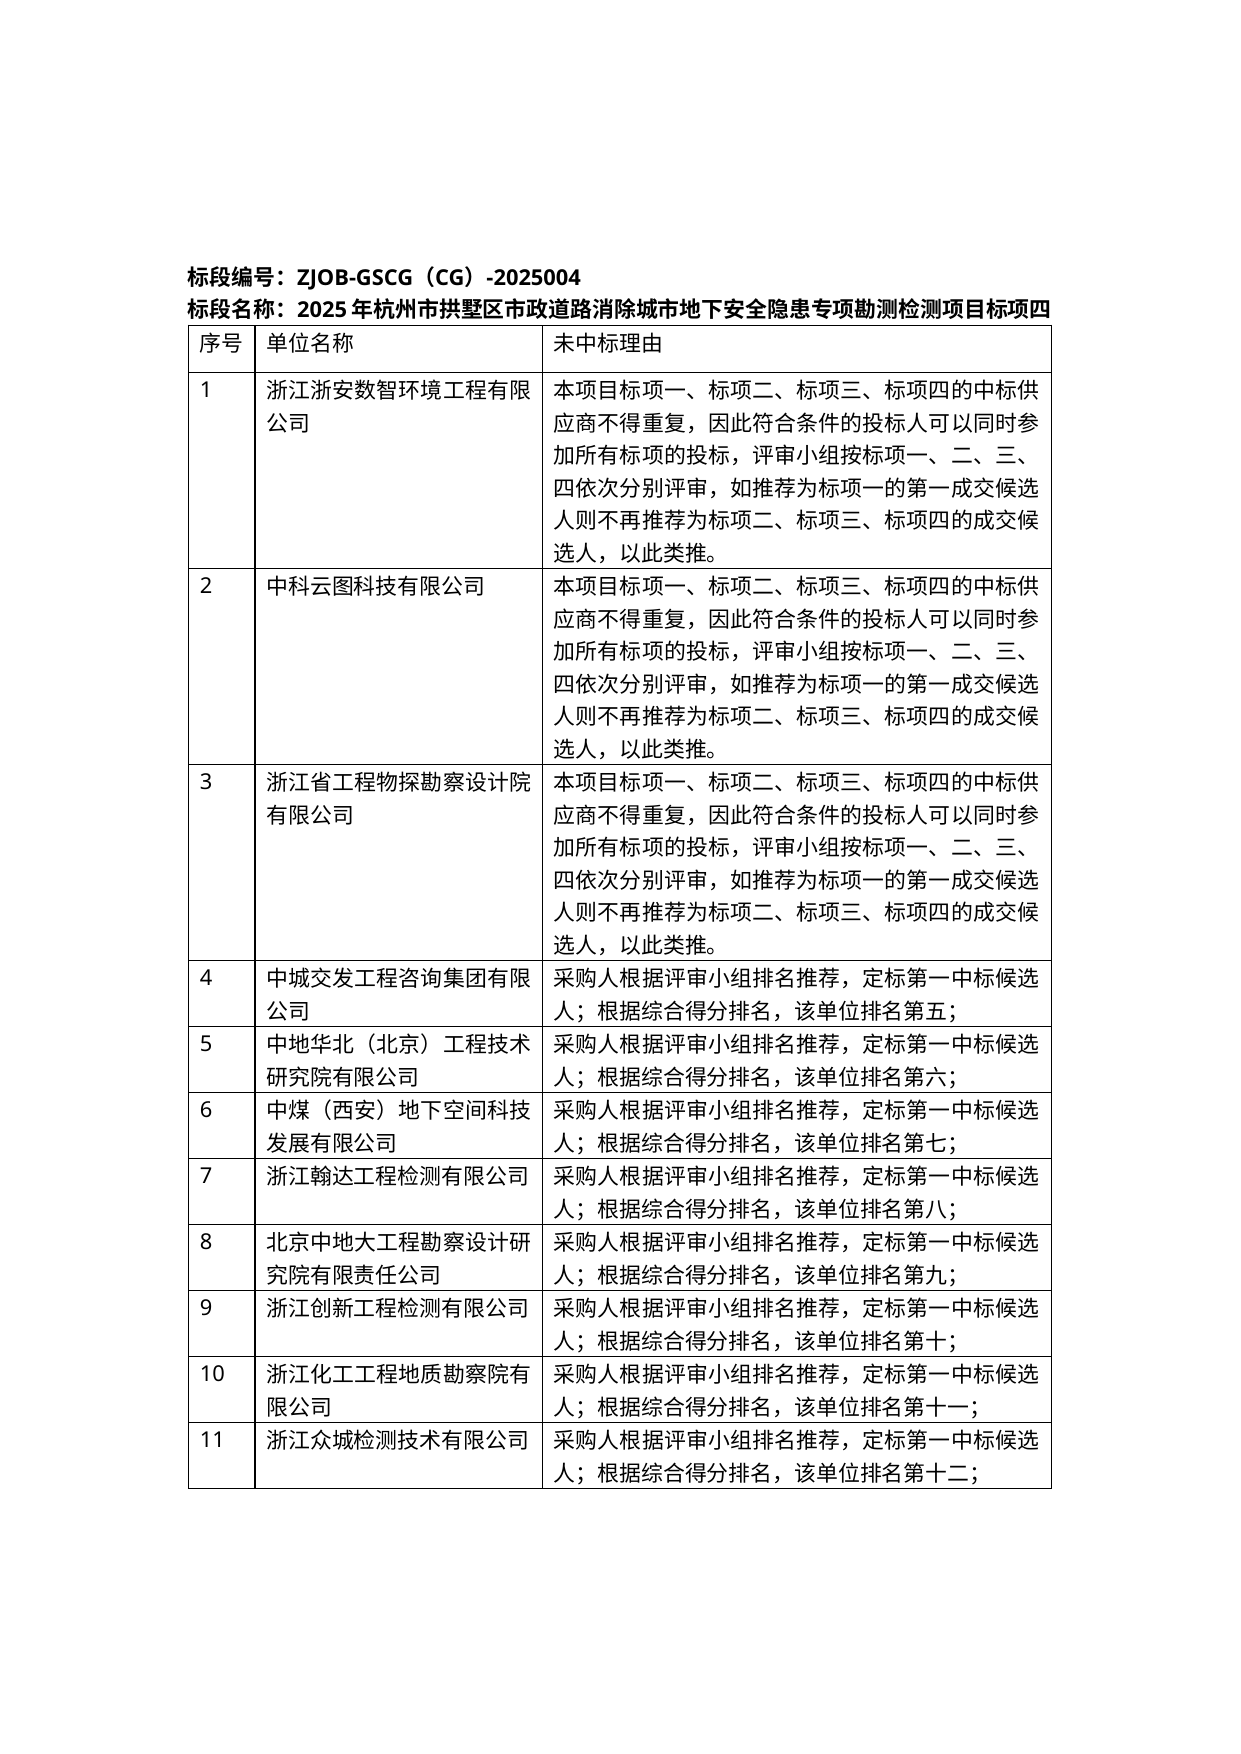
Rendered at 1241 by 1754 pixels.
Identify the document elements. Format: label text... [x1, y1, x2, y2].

table_cell 5 [189, 1027, 254, 1092]
table_cell 采购人根据评审小组排名推荐，定标第一中标候选人；根据综合得分排名，该单位排名第六； [543, 1027, 1051, 1092]
text 标段名称：2025年杭州市拱墅区市政道路消除城市地下安全隐患专项勘测检测项目标项四 [187, 292, 1053, 324]
table_cell 6 [189, 1093, 254, 1158]
table_header 单位名称 [256, 326, 542, 372]
table_cell 2 [189, 569, 254, 764]
table_cell 采购人根据评审小组排名推荐，定标第一中标候选人；根据综合得分排名，该单位排名第五； [543, 961, 1051, 1026]
table_cell 浙江化工工程地质勘察院有限公司 [256, 1357, 542, 1422]
table_cell 浙江浙安数智环境工程有限公司 [256, 373, 542, 568]
table_cell 1 [189, 373, 254, 568]
table_cell 浙江翰达工程检测有限公司 [256, 1159, 542, 1224]
table_cell 采购人根据评审小组排名推荐，定标第一中标候选人；根据综合得分排名，该单位排名第十二； [543, 1423, 1051, 1488]
table_cell 本项目标项一、标项二、标项三、标项四的中标供应商不得重复，因此符合条件的投标人可以同时参加所有标项的投标，评审小组按标项一、二、三、四依次分别评审，如推荐为标项一的第一成交候选人则不再推荐为标项二、标项三、标项四的成交候选人，以此类推。 [543, 373, 1051, 568]
table_cell 7 [189, 1159, 254, 1224]
table_cell 采购人根据评审小组排名推荐，定标第一中标候选人；根据综合得分排名，该单位排名第九； [543, 1225, 1051, 1290]
table_cell 采购人根据评审小组排名推荐，定标第一中标候选人；根据综合得分排名，该单位排名第十； [543, 1291, 1051, 1356]
table_cell 中科云图科技有限公司 [256, 569, 542, 764]
table_cell 9 [189, 1291, 254, 1356]
text 标段编号：ZJOB-GSCG（CG）-2025004 [187, 259, 1053, 292]
table_cell 中煤（西安）地下空间科技发展有限公司 [256, 1093, 542, 1158]
table_header 未中标理由 [543, 326, 1051, 372]
table_cell 北京中地大工程勘察设计研究院有限责任公司 [256, 1225, 542, 1290]
table_cell 本项目标项一、标项二、标项三、标项四的中标供应商不得重复，因此符合条件的投标人可以同时参加所有标项的投标，评审小组按标项一、二、三、四依次分别评审，如推荐为标项一的第一成交候选人则不再推荐为标项二、标项三、标项四的成交候选人，以此类推。 [543, 765, 1051, 960]
table_cell 采购人根据评审小组排名推荐，定标第一中标候选人；根据综合得分排名，该单位排名第十一； [543, 1357, 1051, 1422]
table_cell 11 [189, 1423, 254, 1488]
table_cell 4 [189, 961, 254, 1026]
table_cell 3 [189, 765, 254, 960]
table_cell 采购人根据评审小组排名推荐，定标第一中标候选人；根据综合得分排名，该单位排名第八； [543, 1159, 1051, 1224]
table_header 序号 [189, 326, 254, 372]
table_cell 中城交发工程咨询集团有限公司 [256, 961, 542, 1026]
table_cell 浙江省工程物探勘察设计院有限公司 [256, 765, 542, 960]
table_cell 8 [189, 1225, 254, 1290]
table_cell 10 [189, 1357, 254, 1422]
table_cell 浙江创新工程检测有限公司 [256, 1291, 542, 1356]
table_cell 本项目标项一、标项二、标项三、标项四的中标供应商不得重复，因此符合条件的投标人可以同时参加所有标项的投标，评审小组按标项一、二、三、四依次分别评审，如推荐为标项一的第一成交候选人则不再推荐为标项二、标项三、标项四的成交候选人，以此类推。 [543, 569, 1051, 764]
table_cell 浙江众城检测技术有限公司 [256, 1423, 542, 1488]
table_cell 中地华北（北京）工程技术研究院有限公司 [256, 1027, 542, 1092]
table_cell 采购人根据评审小组排名推荐，定标第一中标候选人；根据综合得分排名，该单位排名第七； [543, 1093, 1051, 1158]
